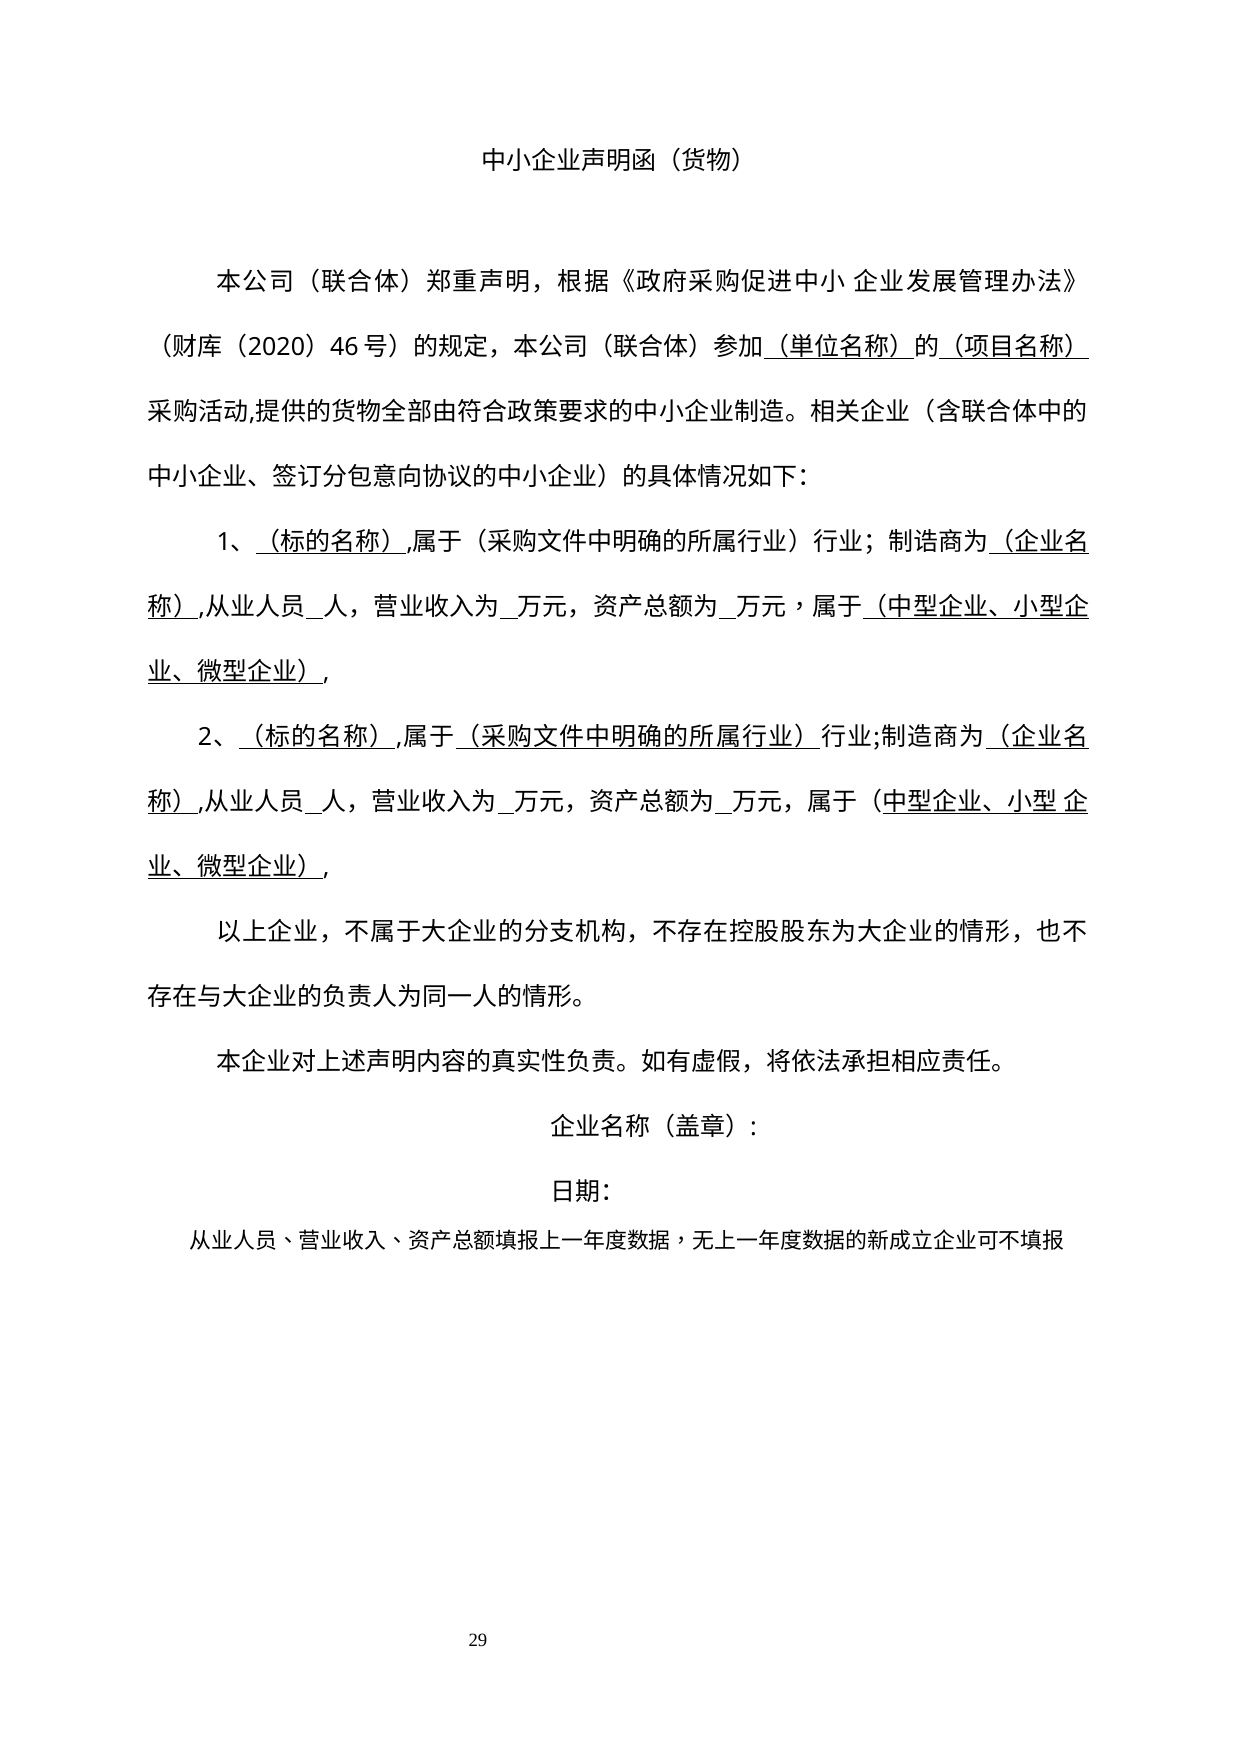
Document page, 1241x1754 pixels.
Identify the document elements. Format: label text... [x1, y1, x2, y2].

text 以上企业，不属于大企业的分支机构，不存在控股股东为大企业的情形，也不存在与大企业的负责人为同一人的情形。 [148, 897, 1089, 1027]
text 从业人员、营业收入、资产总额填报上一年度数据，无上一年度数据的新成立企业可不填报 [148, 1222, 1089, 1255]
text 企业名称（盖章）: [550, 1092, 1089, 1157]
text 日期： [550, 1157, 1089, 1222]
list 2、（标的名称）,属于（采购文件中明确的所属行业）行业;制造商为（企业名称）,从业人员 人，营业收入为 万元，资产总额为 万元，属于（中型企业、小型 企业、微型企业）, [148, 702, 1089, 897]
list （标的名称）,属于（采购文件中明确的所属行业）行业；制诰商为（企业名称）,从业人员 人，营业收入为 万元，资产总额为 万元，属于（中型企业、小型企业、微型企业）, [148, 507, 1089, 702]
text 本企业对上述声明内容的真实性负责。如有虚假，将依法承担相应责任。 [148, 1027, 1089, 1092]
text 本公司（联合体）郑重声明，根据《政府采购促进中小 企业发展管理办法》（财库（2020）46号）的规定，本公司（联合体）参加（単位名称）的（项目名称）采购活动,提供的货物全部由符合政策要求的中小企业制造。相关企业（含联合体中的中小企业、签订分包意向协议的中小企业）的具体情况如下： [148, 247, 1089, 507]
subtitle 中小企业声明函（货物） [148, 126, 1089, 191]
